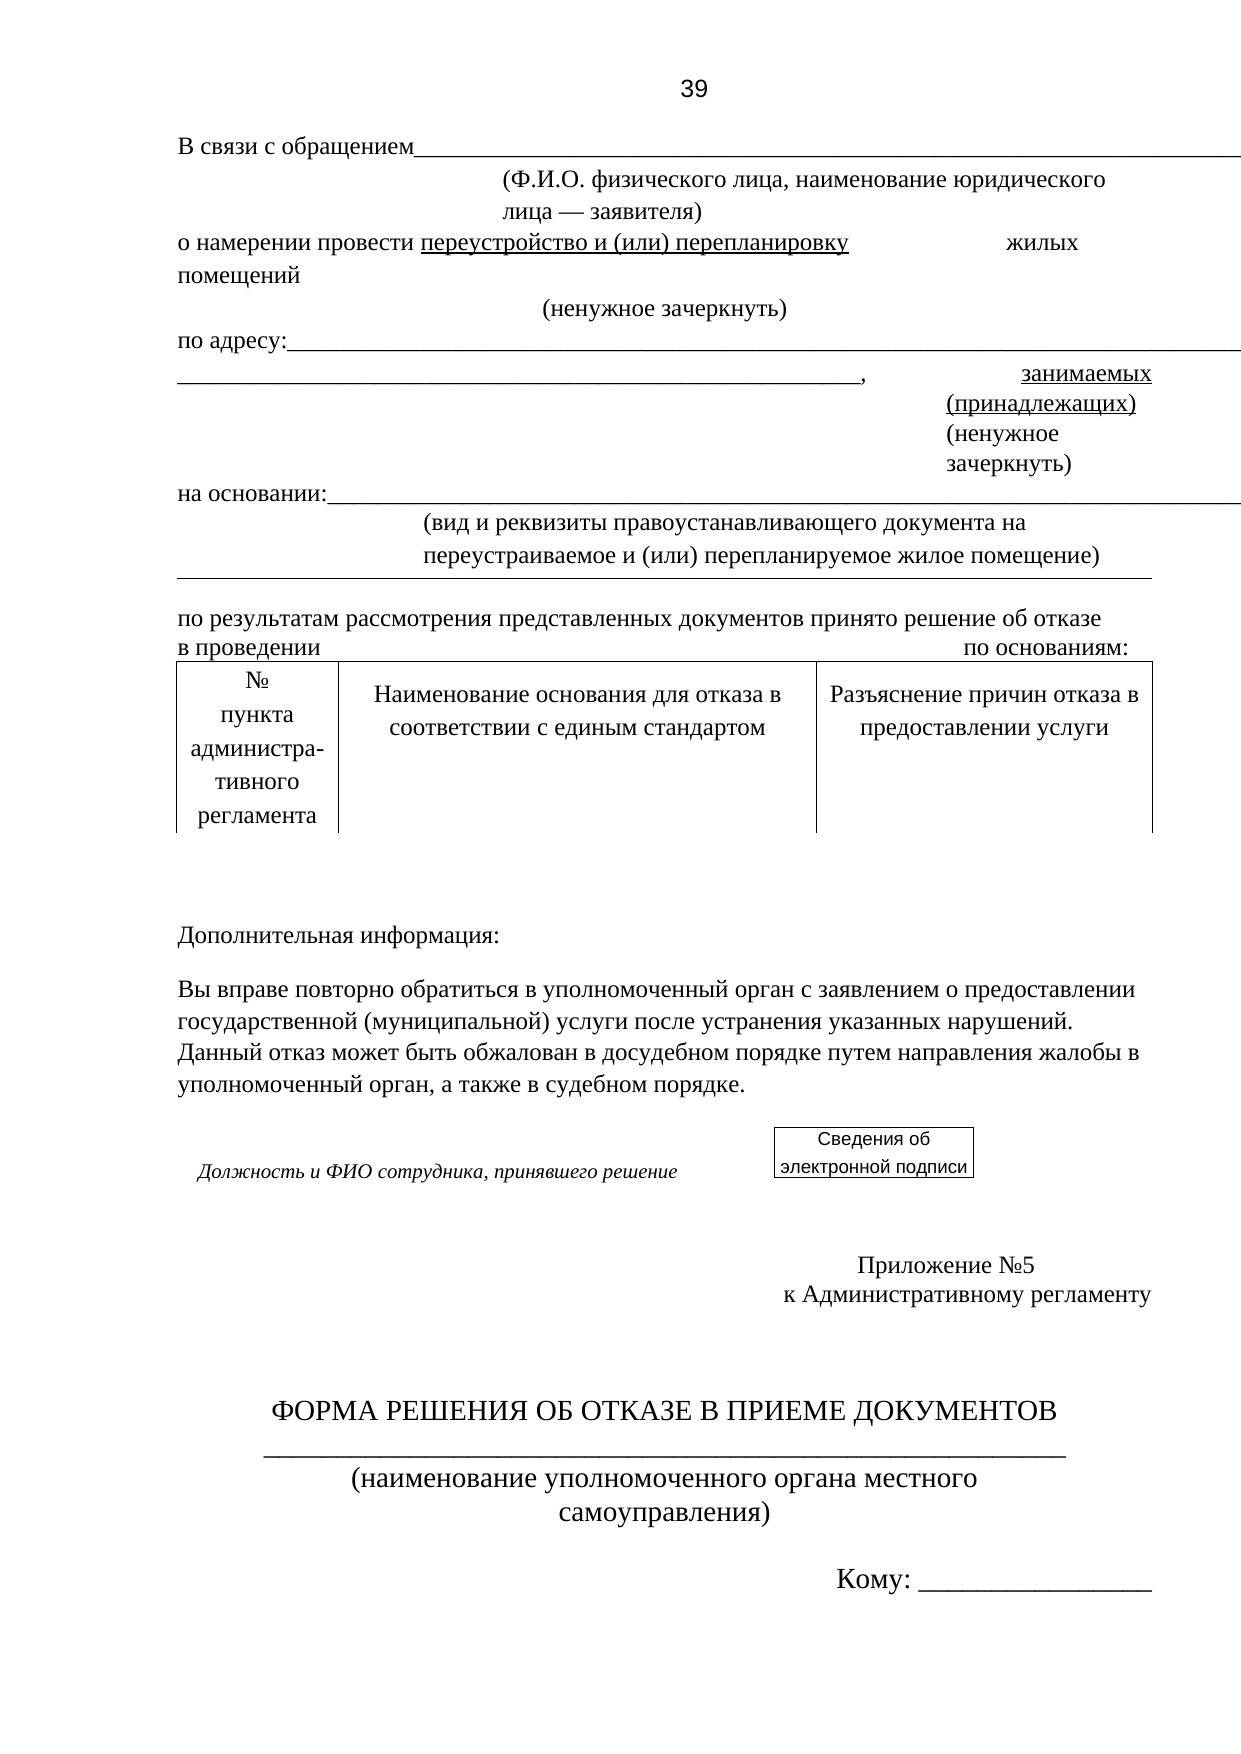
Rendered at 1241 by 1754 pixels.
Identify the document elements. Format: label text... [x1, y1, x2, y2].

text В связи с обращением [177, 131, 1152, 160]
text о намерении провести переустройство и (или) перепланировку жилых помещений [177, 227, 1152, 289]
text к Административному регламенту [709, 1279, 1152, 1307]
text Приложение №5 [709, 1250, 1152, 1279]
text (Ф.И.О. физического лица, наименование юридического лица — заявителя) [502, 164, 1152, 224]
text Дополнительная информация: [177, 921, 1152, 949]
text (наименование уполномоченного органа местного [177, 1461, 1152, 1494]
text по адресу: [177, 325, 1152, 354]
text ФОРМА РЕШЕНИЯ ОБ ОТКАЗЕ В ПРИЕМЕ ДОКУМЕНТОВ [177, 1393, 1152, 1427]
table_header № пункта административного регламента [177, 662, 338, 833]
text (вид и реквизиты правоустанавливающего документа на переустраиваемое и (или) перепланируемое жилое помещение) [423, 507, 1152, 569]
text Должность и ФИО сотрудника, принявшего решение [177, 1159, 1152, 1183]
text Вы вправе повторно обратиться в уполномоченный орган с заявлением о предоставлении государственной (муниципальной) услуги после устранения указанных нарушений. [177, 974, 1152, 1034]
table_header Разъяснение причин отказа в предоставлении услуги [817, 662, 1152, 833]
text по результатам рассмотрения представленных документов принято решение об отказе [177, 603, 1152, 632]
text Данный отказ может быть обжалован в досудебном порядке путем направления жалобы в уполномоченный орган, а также в судебном порядке. [177, 1037, 1152, 1098]
text _______________________________________________________ [177, 1427, 1152, 1461]
table_header Наименование основания для отказа в соответствии с единым стандартом [339, 662, 816, 833]
text , занимаемых (принадлежащих) (ненужное зачеркнуть) [177, 358, 1152, 477]
text (ненужное зачеркнуть) [177, 293, 1152, 322]
text самоуправления) [177, 1494, 1152, 1528]
text на основании: [177, 478, 1152, 507]
text в проведении по основаниям: [177, 632, 1152, 661]
text Кому: ________________ [177, 1561, 1152, 1595]
